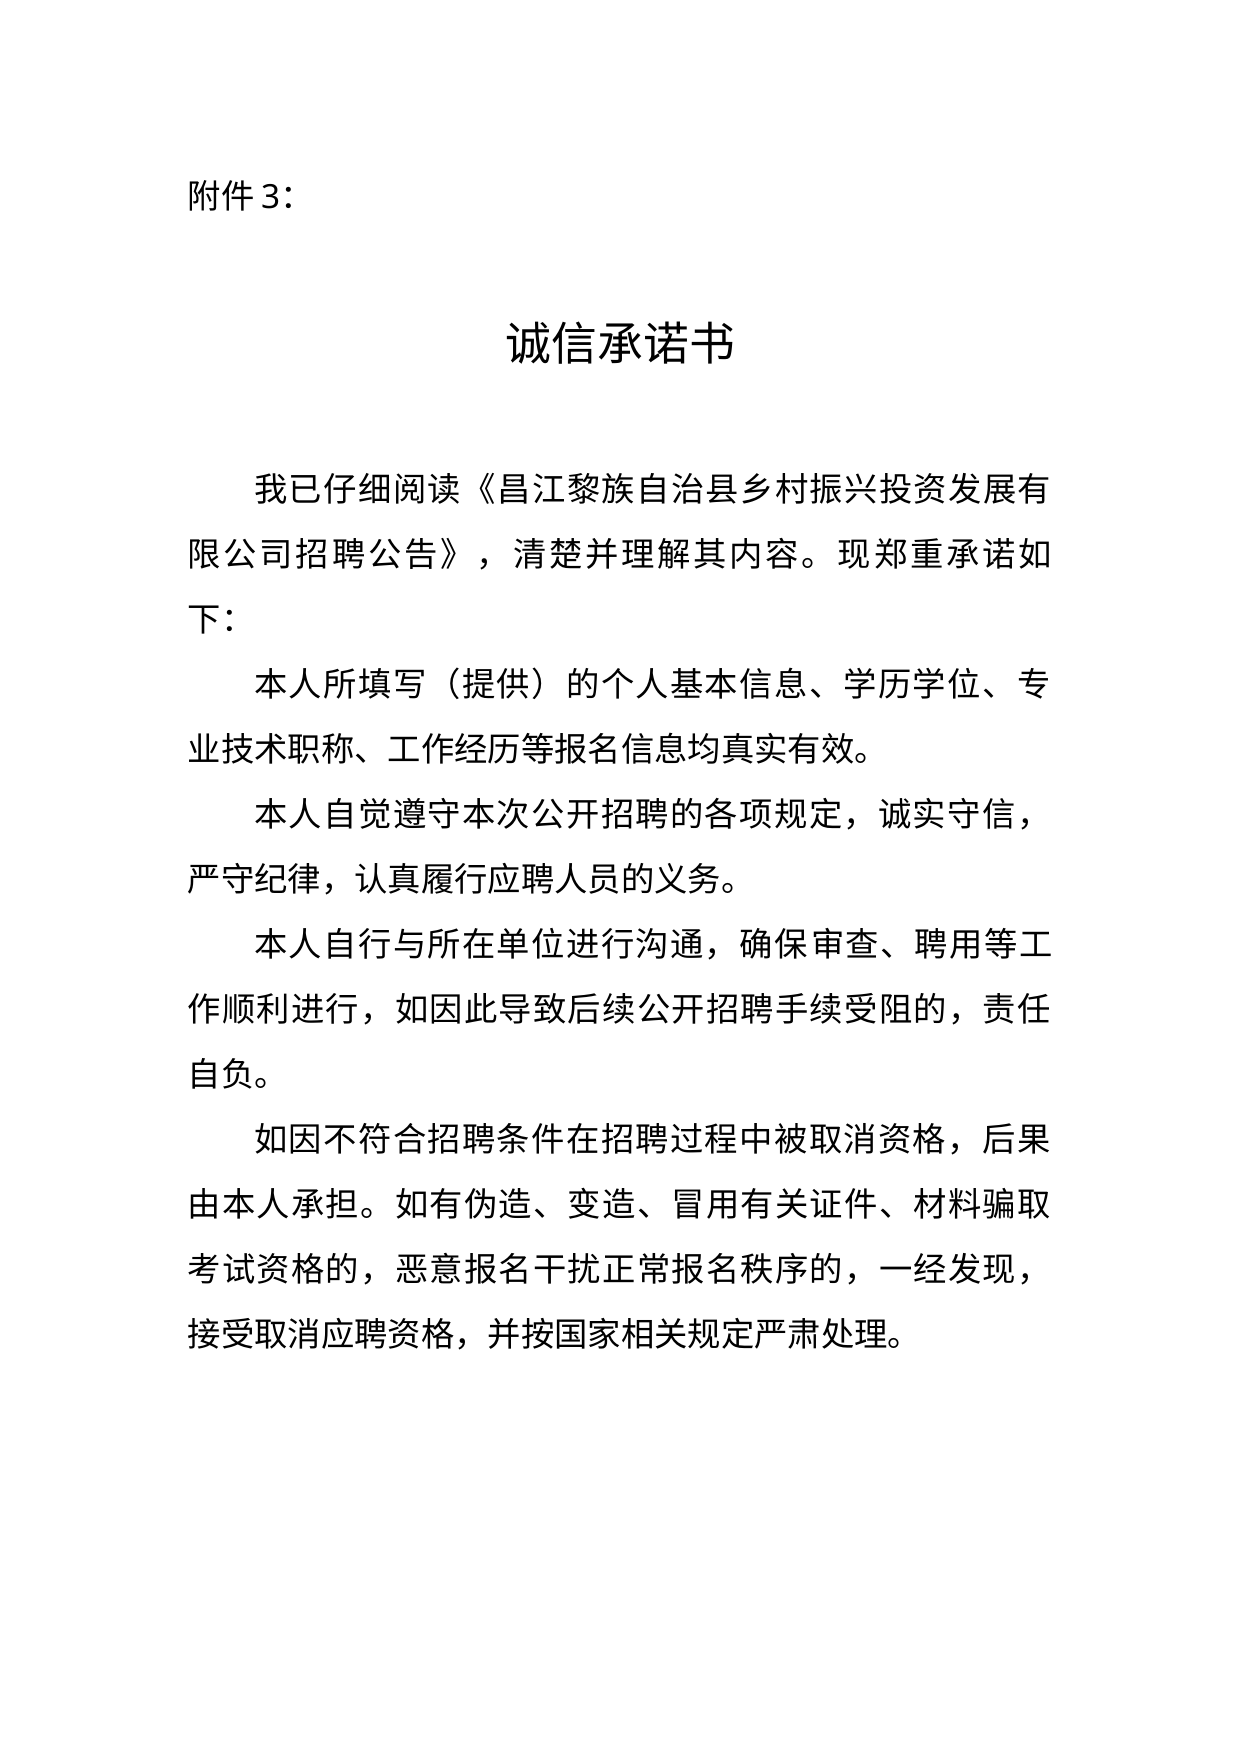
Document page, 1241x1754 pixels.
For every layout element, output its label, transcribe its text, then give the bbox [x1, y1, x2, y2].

text 如因不符合招聘条件在招聘过程中被取消资格，后果由本人承担。如有伪造、变造、冒用有关证件、材料骗取考试资格的，恶意报名干扰正常报名秩序的，一经发现，接受取消应聘资格，并按国家相关规定严肃处理。 [187, 1104, 1053, 1364]
text 本人所填写（提供）的个人基本信息、学历学位、专业技术职称、工作经历等报名信息均真实有效。 [187, 649, 1053, 779]
text 我已仔细阅读《昌江黎族自治县乡村振兴投资发展有限公司招聘公告》，清楚并理解其内容。现郑重承诺如下： [187, 454, 1053, 649]
text 本人自觉遵守本次公开招聘的各项规定，诚实守信，严守纪律，认真履行应聘人员的义务。 [187, 779, 1053, 909]
text 附件3： [187, 162, 1053, 227]
text 本人自行与所在单位进行沟通，确保审查、聘用等工作顺利进行，如因此导致后续公开招聘手续受阻的，责任自负。 [187, 909, 1053, 1104]
text 诚信承诺书 [187, 292, 1053, 389]
